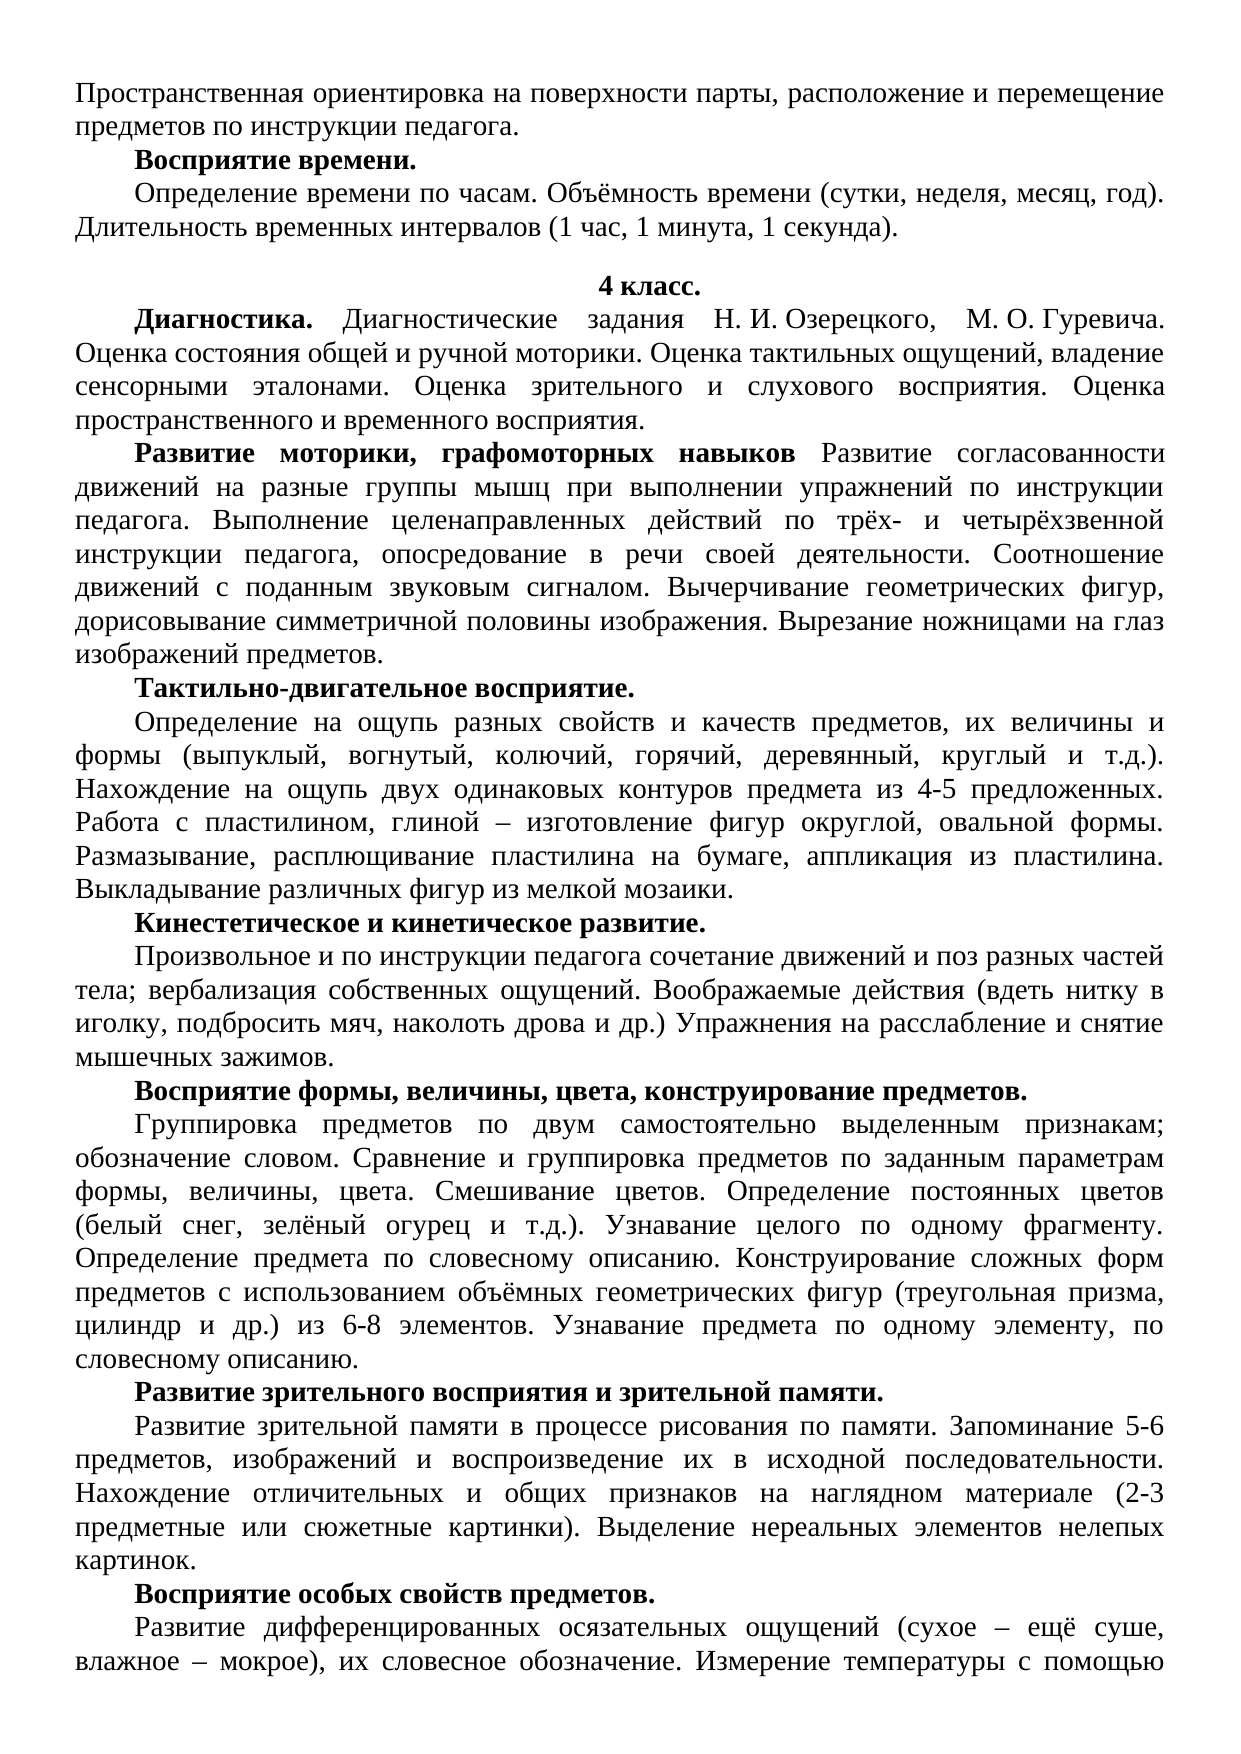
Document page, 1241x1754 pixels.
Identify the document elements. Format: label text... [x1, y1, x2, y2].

text Определение на ощупь разных свойств и качеств предметов, их величины и формы (выпуклый, вогнутый, колючий, горячий, деревянный, круглый и т.д.). Нахождение на ощупь двух одинаковых контуров предмета из 4-5 предложенных. Работа с пластилином, глиной – изготовление фигур округлой, овальной формы. Размазывание, расплющивание пластилина на бумаге, аппликация из пластилина. Выкладывание различных фигур из мелкой мозаики. [75, 704, 1165, 905]
text Развитие моторики, графомоторных навыков Развитие согласованности движений на разные группы мышц при выполнении упражнений по инструкции педагога. Выполнение целенаправленных действий по трёх- и четырёхзвенной инструкции педагога, опосредование в речи своей деятельности. Соотношение движений с поданным звуковым сигналом. Вычерчивание геометрических фигур, дорисовывание симметричной половины изображения. Вырезание ножницами на глаз изображений предметов. [75, 435, 1165, 670]
text Тактильно-двигательное восприятие. [75, 670, 1165, 704]
text Диагностика. Диагностические задания Н. И. Озерецкого, М. О. Гуревича. Оценка состояния общей и ручной моторики. Оценка тактильных ощущений, владение сенсорными эталонами. Оценка зрительного и слухового восприятия. Оценка пространственного и временного восприятия. [75, 301, 1165, 435]
text Восприятие формы, величины, цвета, конструирование предметов. [75, 1073, 1165, 1106]
text Произвольное и по инструкции педагога сочетание движений и поз разных частей тела; вербализация собственных ощущений. Воображаемые действия (вдеть нитку в иголку, подбросить мяч, наколоть дрова и др.) Упражнения на расслабление и снятие мышечных зажимов. [75, 938, 1165, 1073]
text Кинестетическое и кинетическое развитие. [75, 905, 1165, 938]
text Группировка предметов по двум самостоятельно выделенным признакам; обозначение словом. Сравнение и группировка предметов по заданным параметрам формы, величины, цвета. Смешивание цветов. Определение постоянных цветов (белый снег, зелёный огурец и т.д.). Узнавание целого по одному фрагменту. Определение предмета по словесному описанию. Конструирование сложных форм предметов с использованием объёмных геометрических фигур (треугольная призма, цилиндр и др.) из 6-8 элементов. Узнавание предмета по одному элементу, по словесному описанию. [75, 1106, 1165, 1374]
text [75, 75, 1165, 142]
text Развитие зрительной памяти в процессе рисования по памяти. Запоминание 5-6 предметов, изображений и воспроизведение их в исходной последовательности. Нахождение отличительных и общих признаков на наглядном материале (2-3 предметные или сюжетные картинки). Выделение нереальных элементов нелепых картинок. [75, 1408, 1165, 1576]
text Восприятие особых свойств предметов. [75, 1576, 1165, 1609]
text Определение времени по часам. Объёмность времени (сутки, неделя, месяц, год). Длительность временных интервалов (1 час, 1 минута, 1 секунда). [75, 176, 1165, 243]
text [75, 1609, 1165, 1676]
text Развитие зрительного восприятия и зрительной памяти. [75, 1374, 1165, 1408]
text Восприятие времени. [75, 142, 1165, 176]
text 4 класс. [75, 268, 1165, 301]
